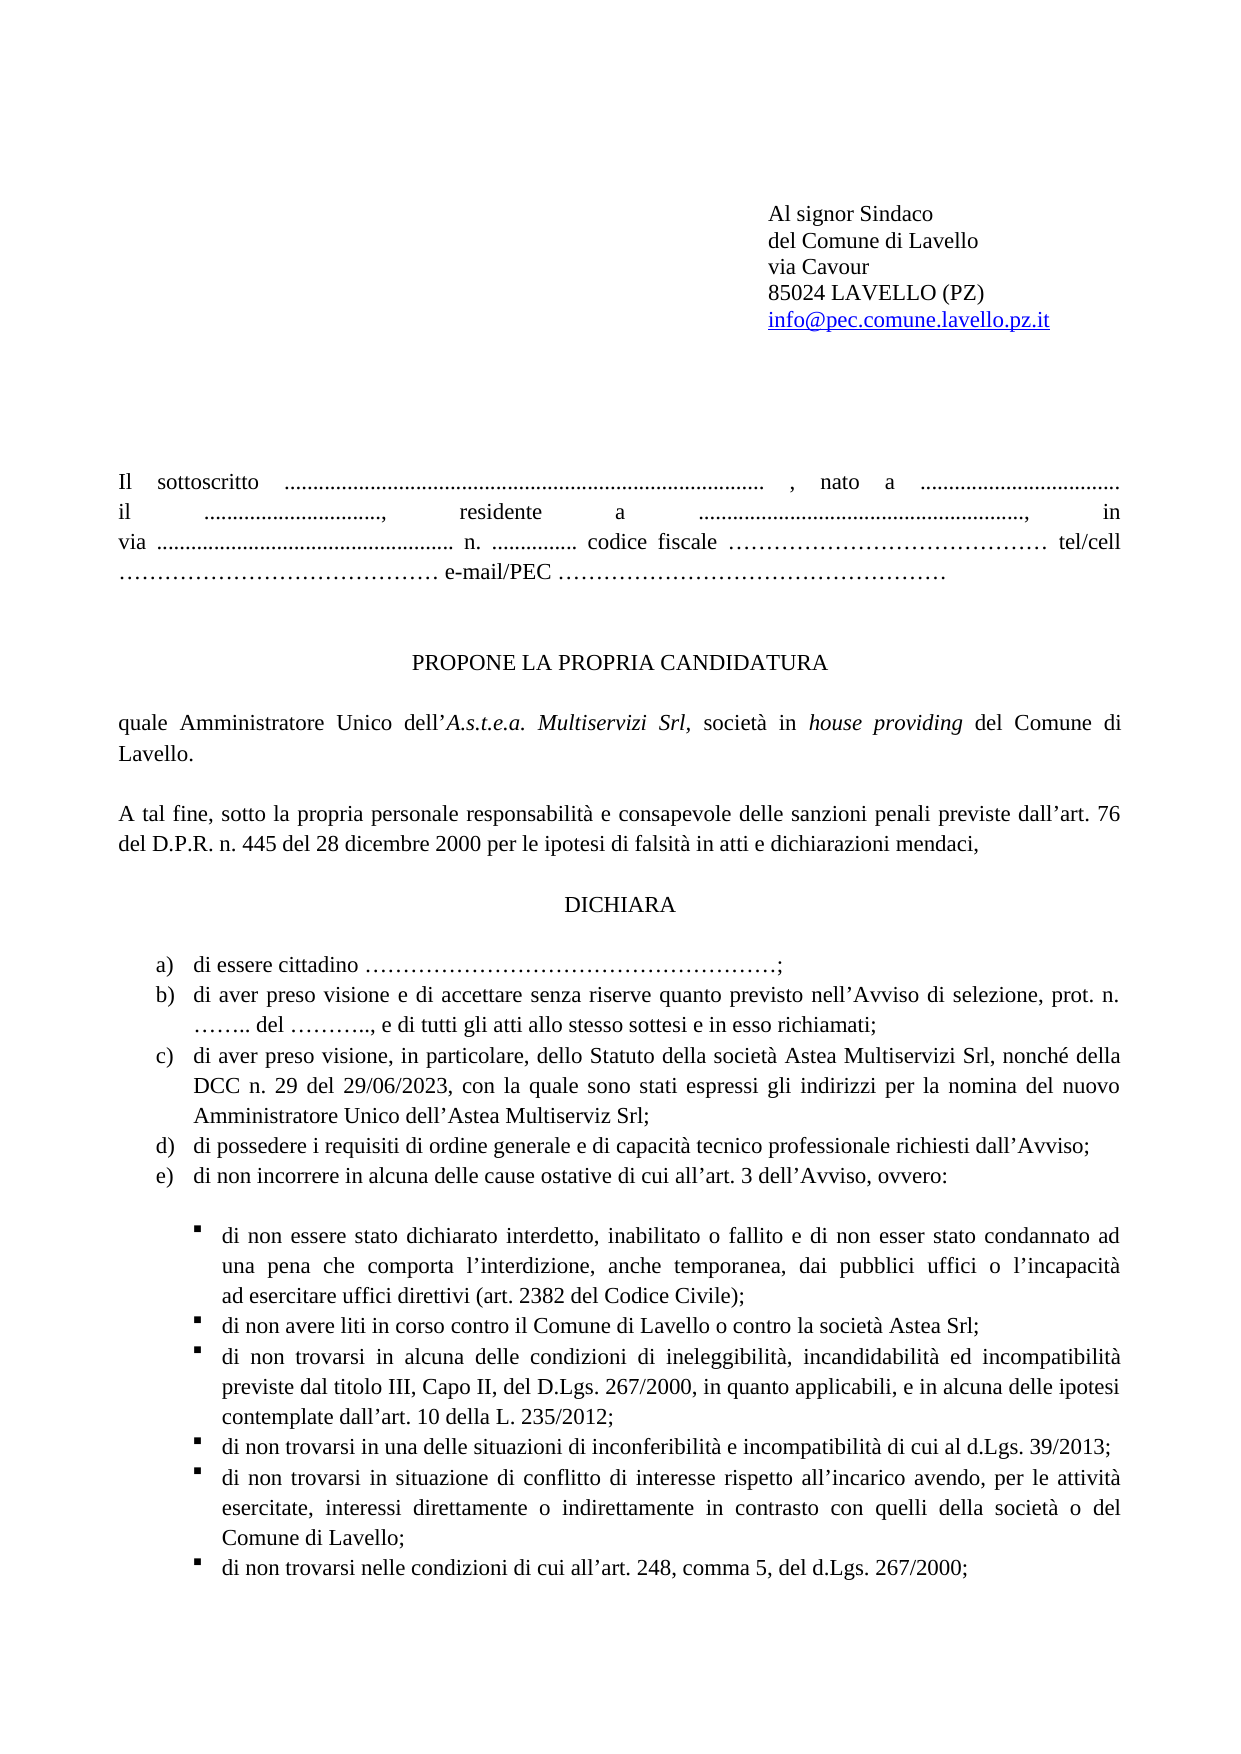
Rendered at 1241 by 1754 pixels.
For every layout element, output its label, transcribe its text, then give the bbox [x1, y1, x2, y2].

text PROPONE LA PROPRIA CANDIDATURA [118, 649, 1122, 675]
list di aver preso visione, in particolare, dello Statuto della società Astea Multiservizi Srl, nonché della DCC n. 29 del 29/06/2023, con la quale sono stati espressi gli indirizzi per la nomina del nuovo Amministratore Unico dell’Astea Multiserviz Srl; [156, 1042, 1122, 1128]
text quale Amministratore Unico dell’A.s.t.e.a. Multiservizi Srl, società in house providing del Comune di Lavello. [118, 709, 1122, 766]
text via Cavour [768, 253, 1122, 279]
list di non trovarsi in alcuna delle condizioni di ineleggibilità, incandidabilità ed incompatibilità previste dal titolo III, Capo II, del D.Lgs. 267/2000, in quanto applicabili, e in alcuna delle ipotesi contemplate dall’art. 10 della L. 235/2012; [192, 1401, 1122, 1488]
text A tal fine, sotto la propria personale responsabilità e consapevole delle sanzioni penali previste dall’art. 76 del D.P.R. n. 445 del 28 dicembre 2000 per le ipotesi di falsità in atti e dichiarazioni mendaci, [118, 800, 1122, 857]
text DICHIARA [118, 891, 1122, 917]
list di possedere i requisiti di ordine generale e di capacità tecnico professionale richiesti dall’Avviso; [156, 1132, 1122, 1159]
list di non incorrere in alcuna delle cause ostative di cui all’art. 3 dell’Avviso, ovvero: [156, 1162, 1122, 1189]
text Al signor Sindaco [768, 200, 1122, 227]
list di non trovarsi in una delle situazioni di inconferibilità e incompatibilità di cui al d.Lgs. 39/2013; [192, 1521, 1122, 1547]
text del Comune di Lavello [768, 227, 1122, 253]
list di essere cittadino ………………………………………………; [156, 951, 1122, 977]
list di non essere stato dichiarato interdetto, inabilitato o fallito e di non esser stato condannato ad una pena che comporta l’interdizione, anche temporanea, dai pubblici uffici o l’incapacità ad esercitare uffici direttivi (art. 2382 del Codice Civile); [192, 1222, 1122, 1309]
text info@pec.comune.lavello.pz.it [768, 306, 1122, 332]
list di aver preso visione e di accettare senza riserve quanto previsto nell’Avviso di selezione, prot. n. …….. del ……….., e di tutti gli atti allo stesso sottesi e in esso richiamati; [156, 981, 1122, 1038]
list di non avere liti in corso contro il Comune di Lavello o contro la società Astea Srl; [192, 1342, 1122, 1368]
text 85024 LAVELLO (PZ) [768, 279, 1122, 306]
text Il sottoscritto .................................................................................... , nato a ................................... il ..............................., residente a ........................................................., in via .................................................... n. ............... codice fiscale …………………………………… tel/cell …………………………………… e-mail/PEC …………………………………………… [118, 468, 1122, 585]
